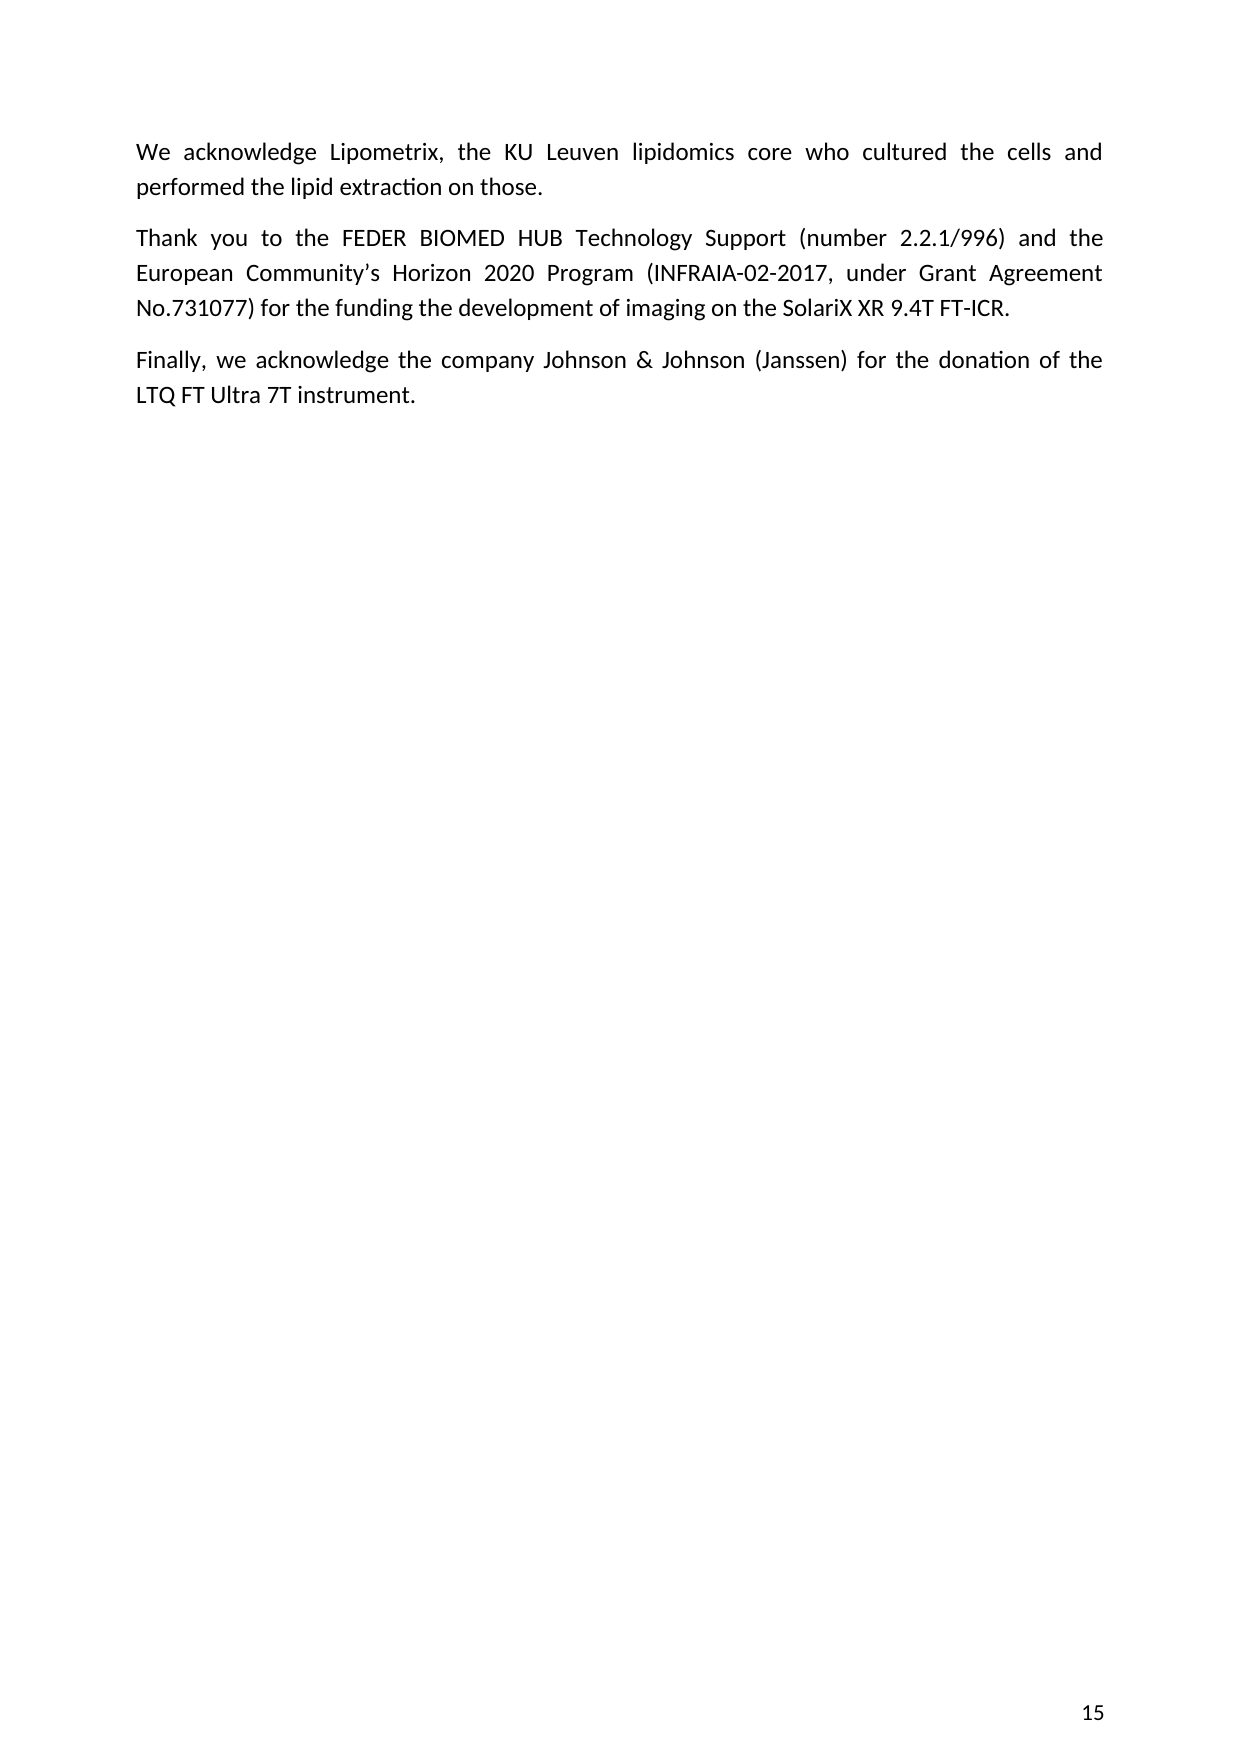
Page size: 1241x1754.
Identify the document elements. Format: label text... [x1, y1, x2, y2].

text Finally, we acknowledge the company Johnson & Johnson (Janssen) for the donation of the LTQ FT Ultra 7T instrument. [136, 344, 1104, 410]
text Thank you to the FEDER BIOMED HUB Technology Support (number 2.2.1/996) and the European Community’s Horizon 2020 Program (INFRAIA-02-2017, under Grant Agreement No.731077) for the funding the development of imaging on the SolariX XR 9.4T FT-ICR. [136, 222, 1104, 323]
text We acknowledge Lipometrix, the KU Leuven lipidomics core who cultured the cells and performed the lipid extraction on those. [136, 136, 1104, 201]
